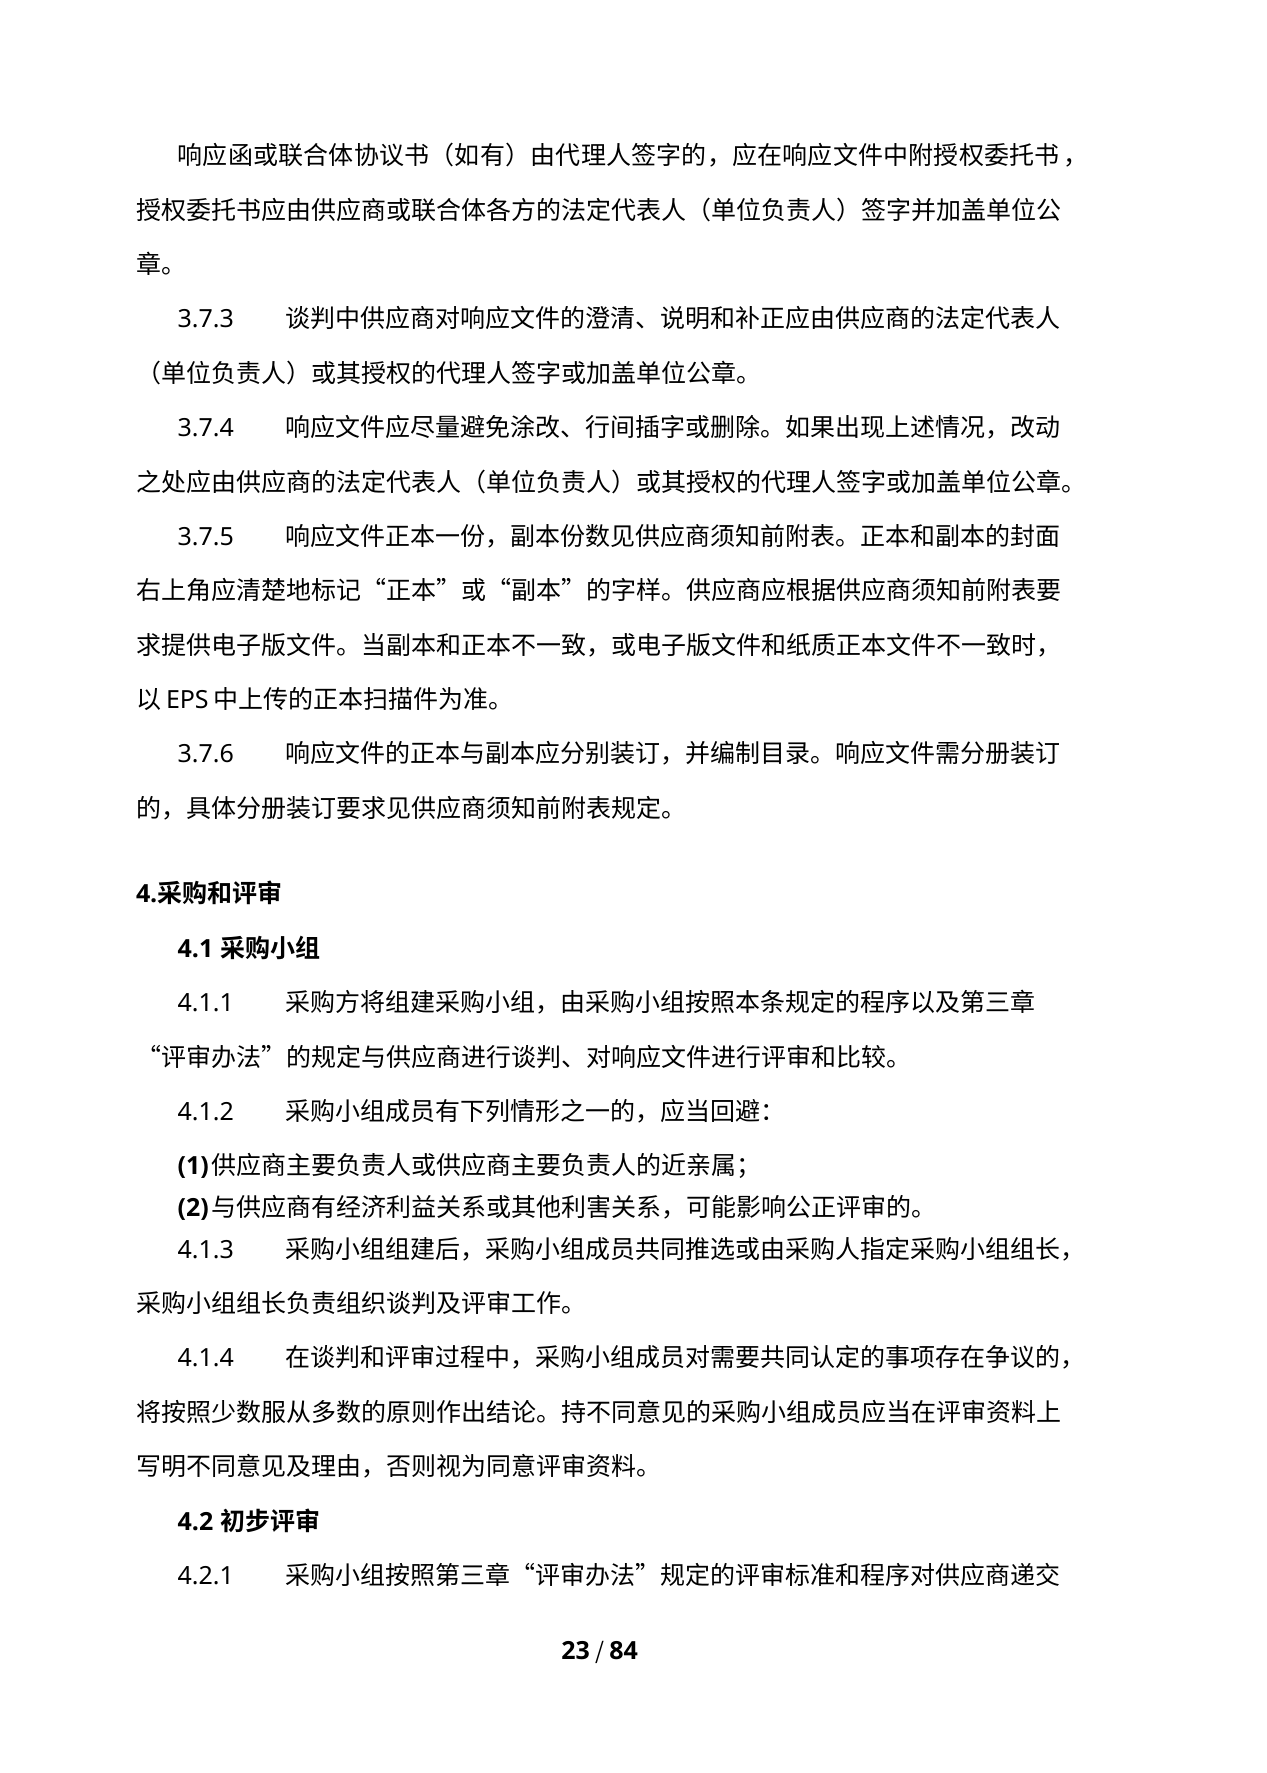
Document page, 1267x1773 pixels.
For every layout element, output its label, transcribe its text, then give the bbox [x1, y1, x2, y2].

text 4.2 初步评审 [177, 1501, 1063, 1537]
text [136, 1555, 1063, 1592]
text 4.1.2 采购小组成员有下列情形之一的，应当回避： [136, 1091, 1063, 1128]
text 4.1.4 在谈判和评审过程中，采购小组成员对需要共同认定的事项存在争议的，将按照少数服从多数的原则作出结论。持不同意见的采购小组成员应当在评审资料上写明不同意见及理由，否则视为同意评审资料。 [136, 1338, 1063, 1483]
text 3.7.6 响应文件的正本与副本应分别装订，并编制目录。响应文件需分册装订的，具体分册装订要求见供应商须知前附表规定。 [136, 734, 1063, 824]
subtitle 4.采购和评审 [136, 874, 1063, 910]
text 3.7.5 响应文件正本一份，副本份数见供应商须知前附表。正本和副本的封面右上角应清楚地标记“正本”或“副本”的字样。供应商应根据供应商须知前附表要求提供电子版文件。当副本和正本不一致，或电子版文件和纸质正本文件不一致时，以EPS中上传的正本扫描件为准。 [136, 516, 1063, 716]
text 4.1.1 采购方将组建采购小组，由采购小组按照本条规定的程序以及第三章“评审办法”的规定与供应商进行谈判、对响应文件进行评审和比较。 [136, 983, 1063, 1073]
text 3.7.3 谈判中供应商对响应文件的澄清、说明和补正应由供应商的法定代表人（单位负责人）或其授权的代理人签字或加盖单位公章。 [136, 299, 1063, 389]
text 3.7.4 响应文件应尽量避免涂改、行间插字或删除。如果出现上述情况，改动之处应由供应商的法定代表人（单位负责人）或其授权的代理人签字或加盖单位公章。 [136, 408, 1063, 498]
text 4.1 采购小组 [177, 928, 1063, 964]
text 响应函或联合体协议书（如有）由代理人签字的，应在响应文件中附授权委托书，授权委托书应由供应商或联合体各方的法定代表人（单位负责人）签字并加盖单位公章。 [136, 136, 1063, 281]
list 供应商主要负责人或供应商主要负责人的近亲属； [136, 1146, 1063, 1182]
list 与供应商有经济利益关系或其他利害关系，可能影响公正评审的。 [136, 1187, 1063, 1224]
text 4.1.3 采购小组组建后，采购小组成员共同推选或由采购人指定采购小组组长，采购小组组长负责组织谈判及评审工作。 [136, 1229, 1063, 1320]
